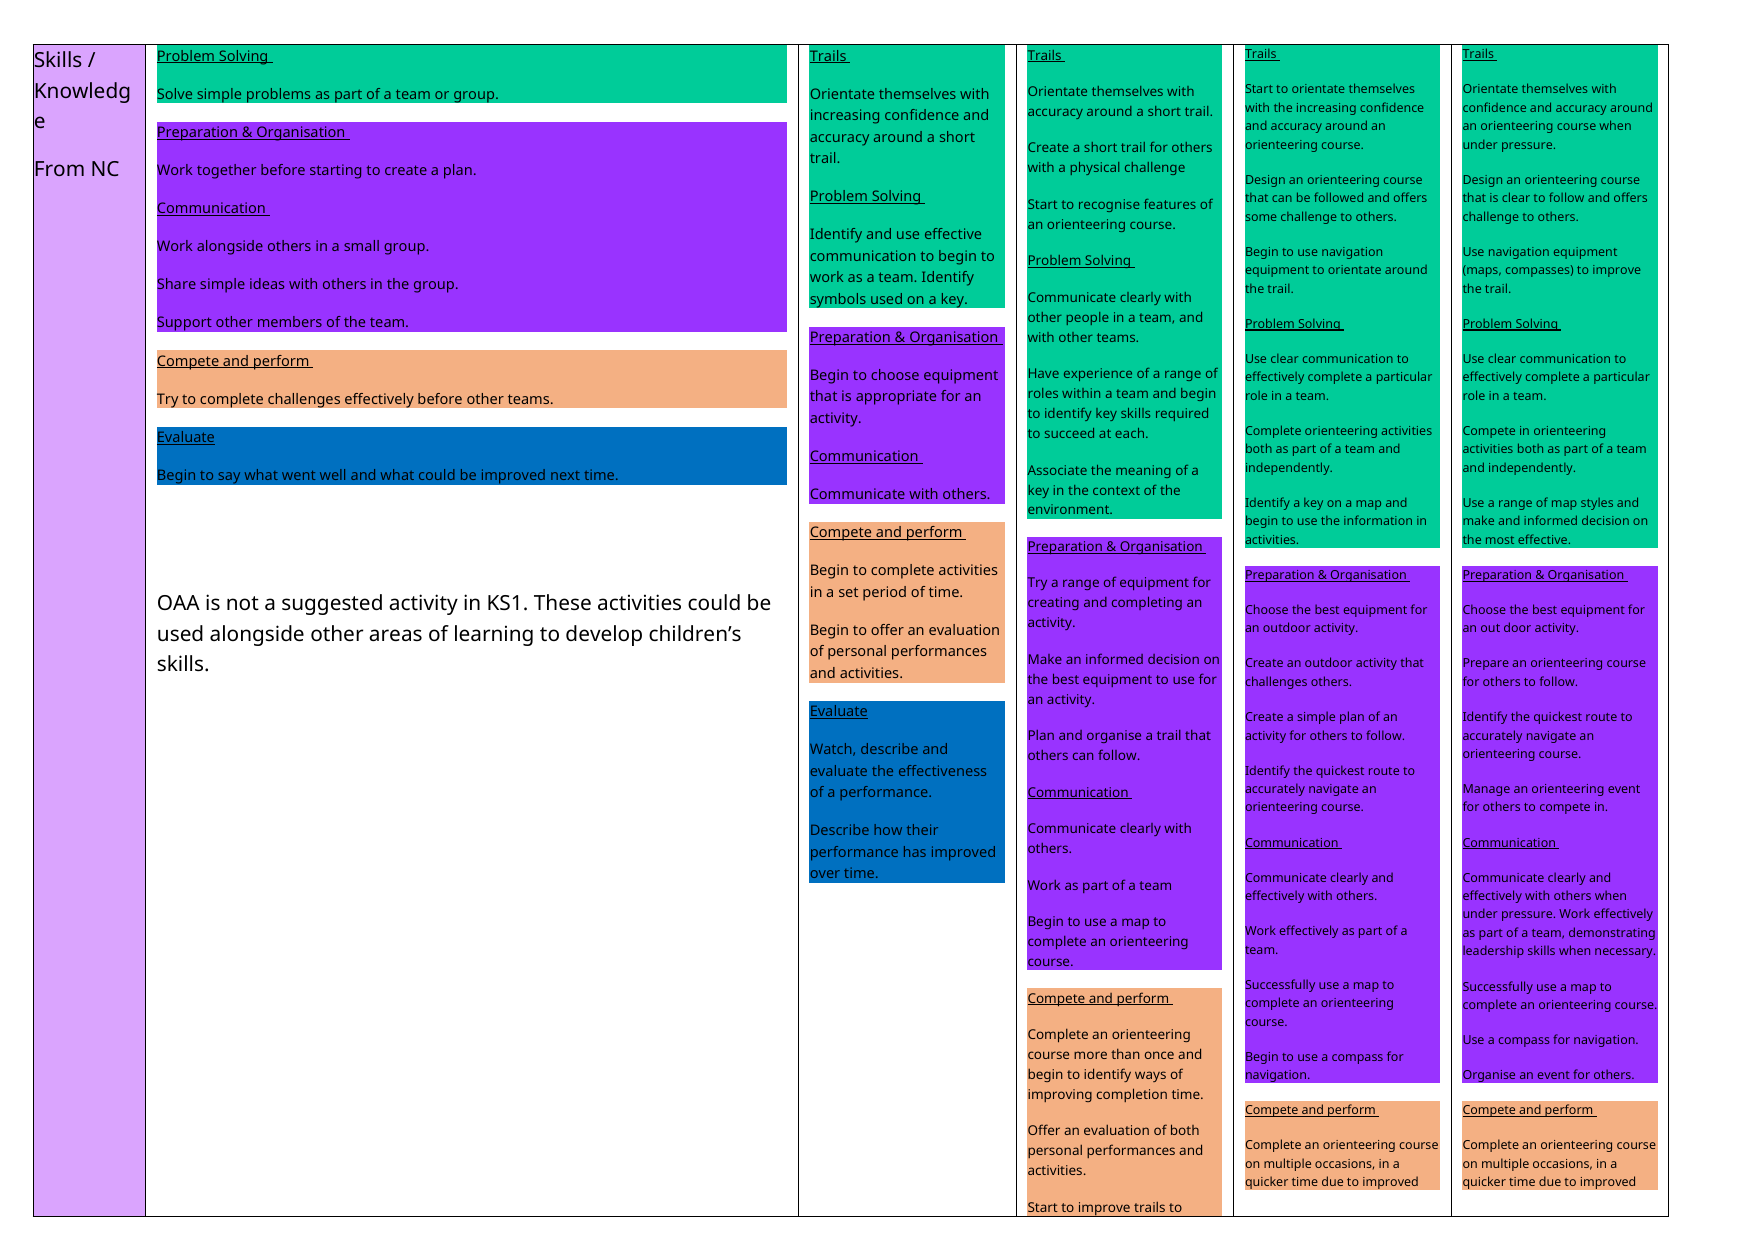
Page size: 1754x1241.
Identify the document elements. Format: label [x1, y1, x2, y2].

table_cell [1234, 45, 1451, 1216]
table_cell [34, 45, 145, 1216]
table_cell [1017, 45, 1233, 1216]
table_cell [1452, 45, 1668, 1216]
table_cell [146, 45, 798, 1216]
table_cell [799, 45, 1016, 1216]
